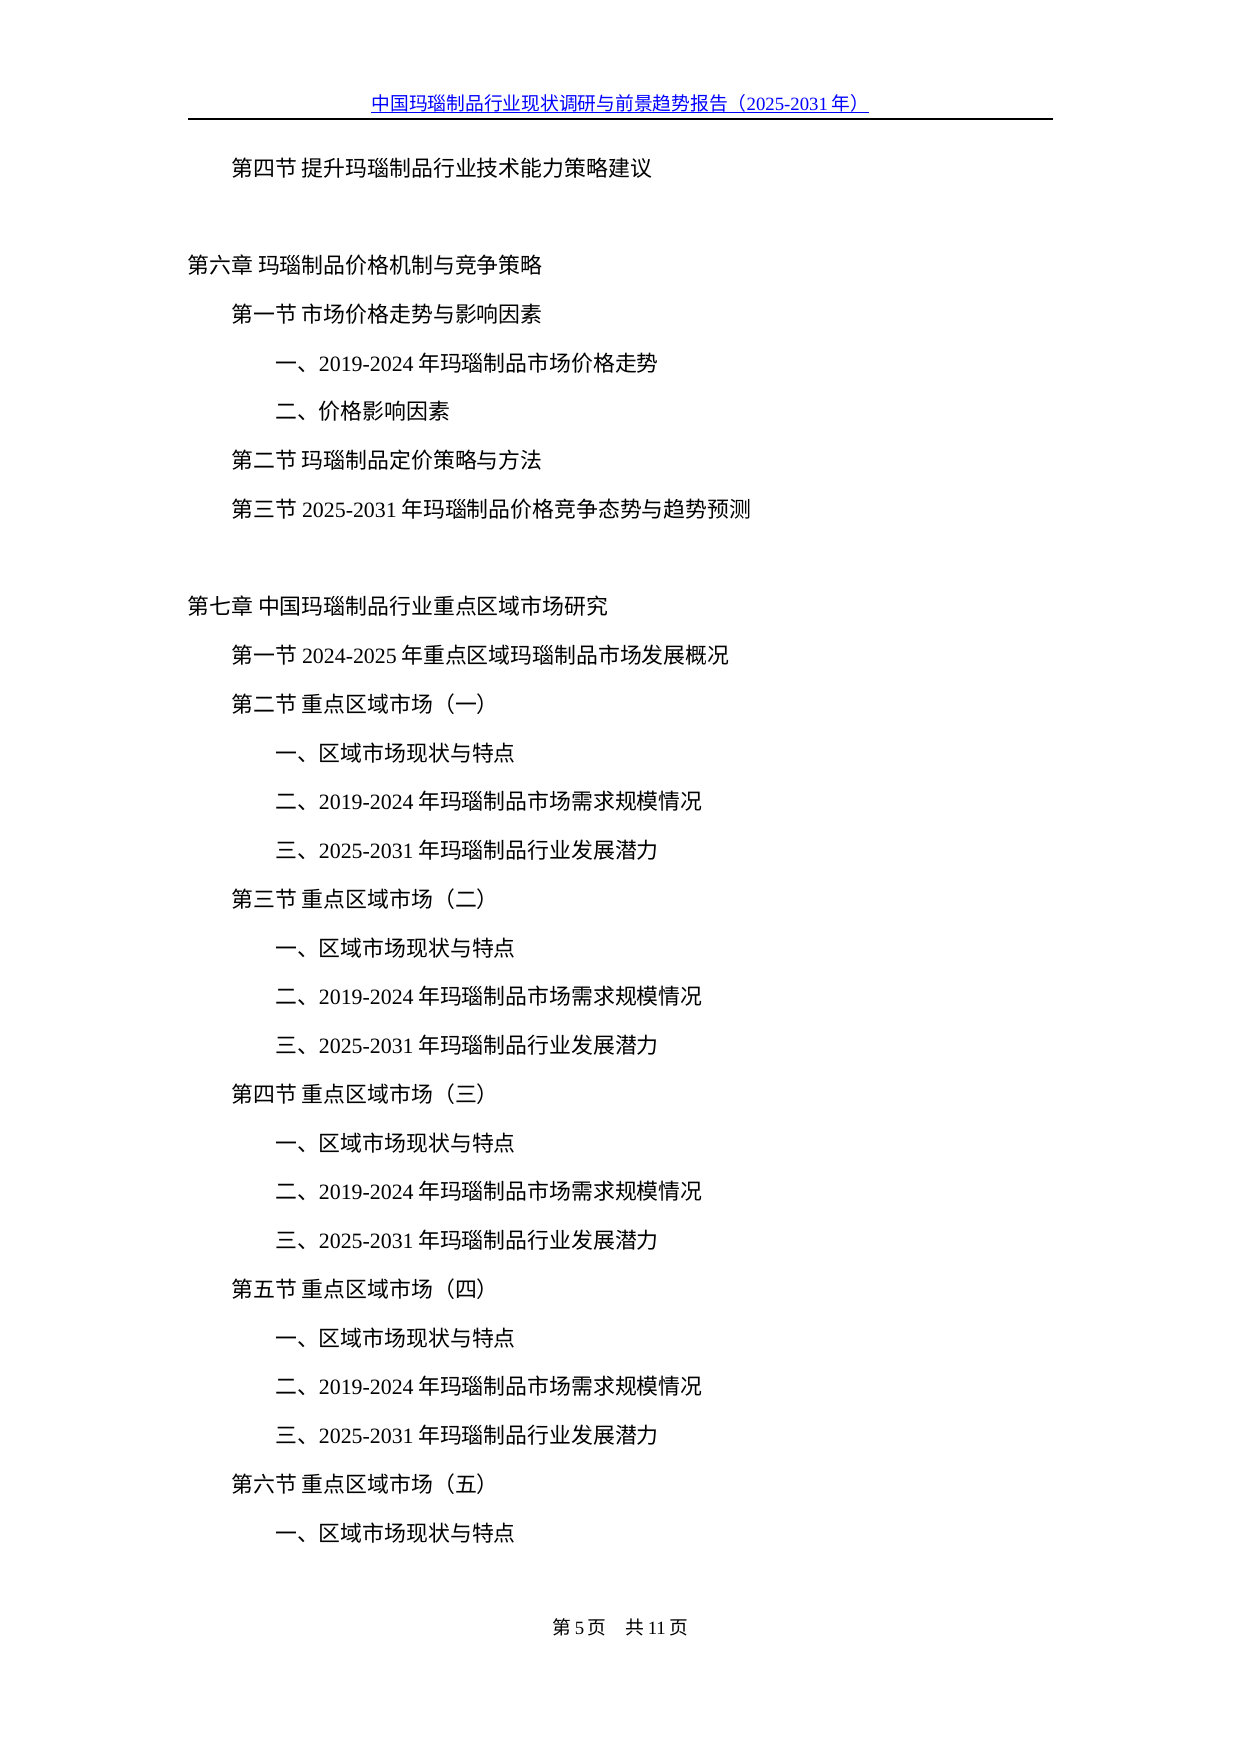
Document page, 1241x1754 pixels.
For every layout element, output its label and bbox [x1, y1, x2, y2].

text [187, 150, 1053, 1548]
